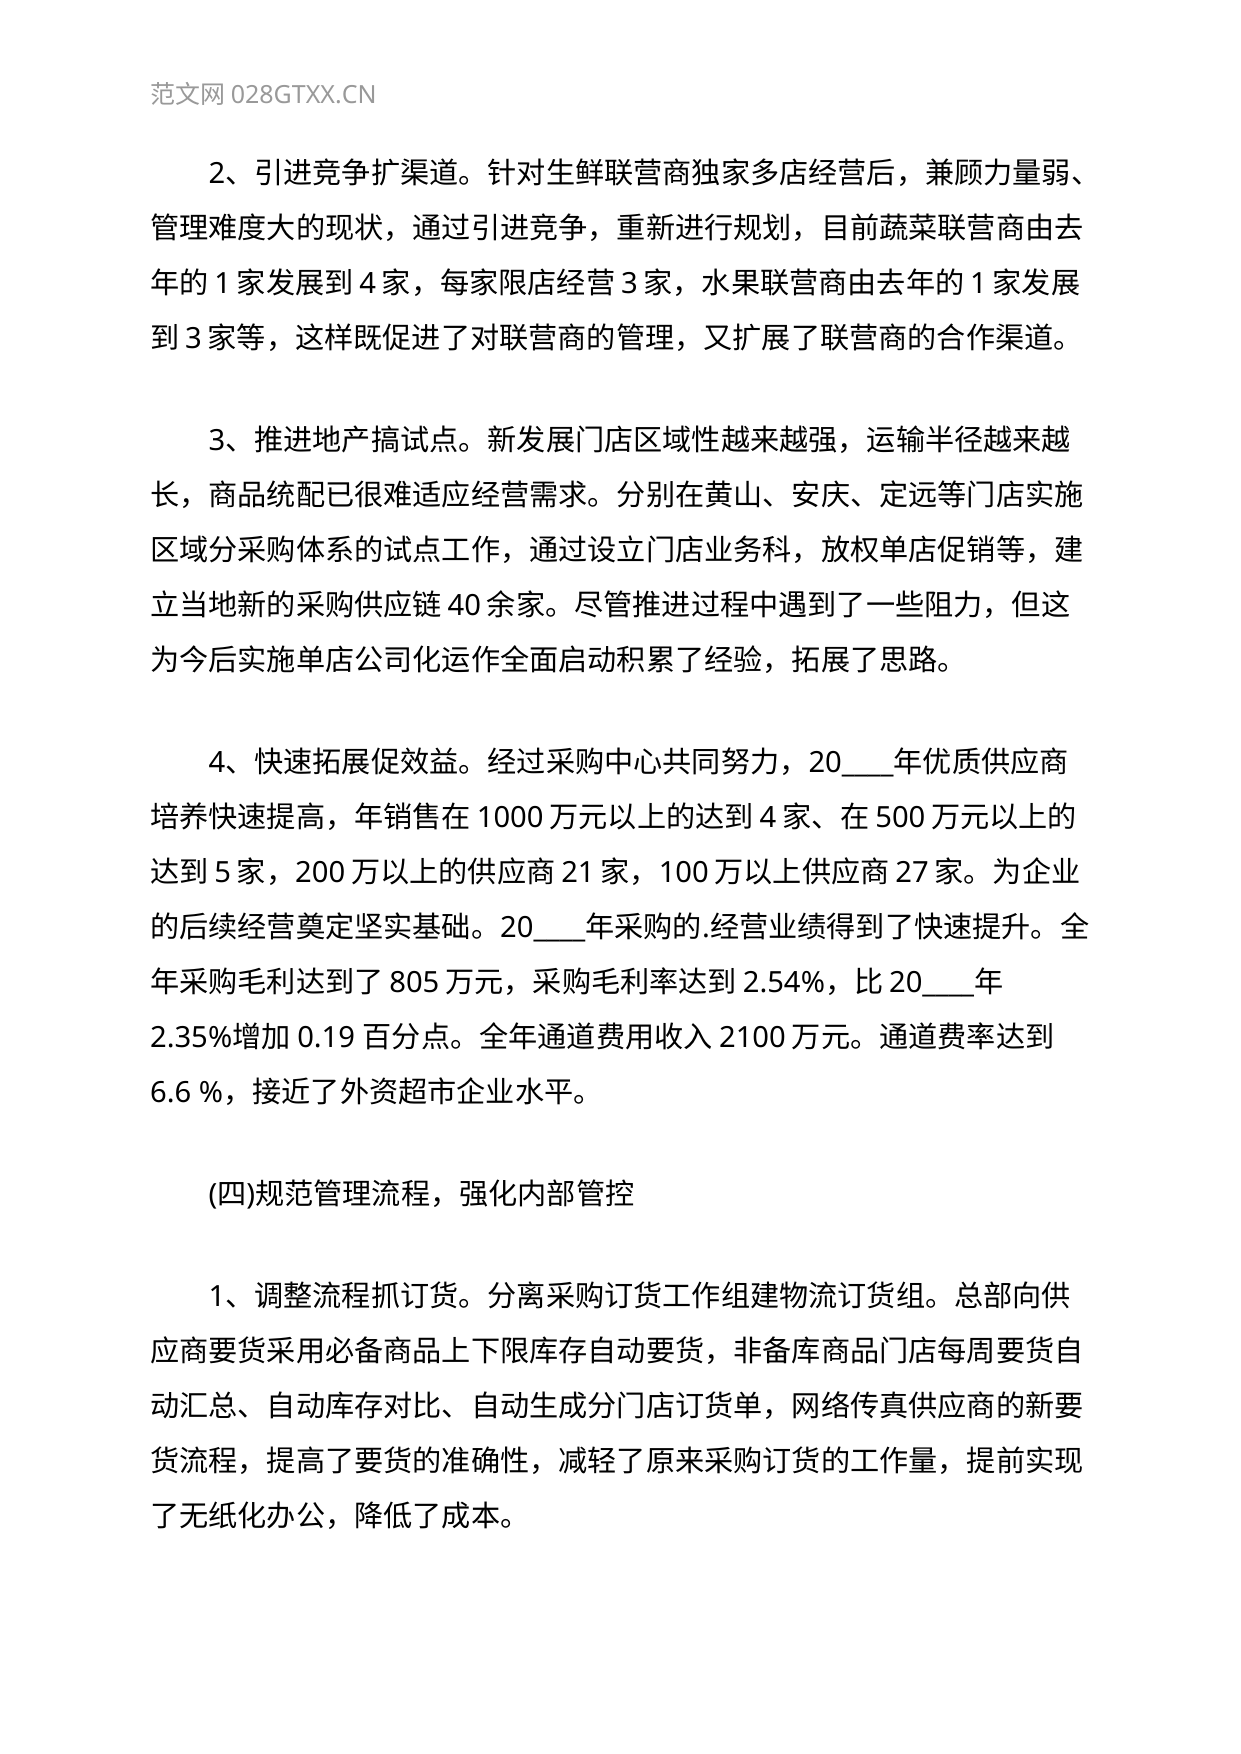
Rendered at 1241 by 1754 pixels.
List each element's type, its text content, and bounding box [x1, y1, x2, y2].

text 2、引进竞争扩渠道。针对生鲜联营商独家多店经营后，兼顾力量弱、管理难度大的现状，通过引进竞争，重新进行规划，目前蔬菜联营商由去年的1家发展到4家，每家限店经营3家，水果联营商由去年的1家发展到3家等，这样既促进了对联营商的管理，又扩展了联营商的合作渠道。 [150, 150, 1090, 357]
text 1、调整流程抓订货。分离采购订货工作组建物流订货组。总部向供应商要货采用必备商品上下限库存自动要货，非备库商品门店每周要货自动汇总、自动库存对比、自动生成分门店订货单，网络传真供应商的新要货流程，提高了要货的准确性，减轻了原来采购订货的工作量，提前实现了无纸化办公，降低了成本。 [150, 1272, 1090, 1534]
text 4、快速拓展促效益。经过采购中心共同努力，20____年优质供应商培养快速提高，年销售在1000万元以上的达到4家、在500万元以上的达到5家，200万以上的供应商21家，100万以上供应商27家。为企业的后续经营奠定坚实基础。20____年采购的.经营业绩得到了快速提升。全年采购毛利达到了805万元，采购毛利率达到2.54%，比20____年2.35%增加 0.19 百分点。全年通道费用收入 2100万元。通道费率达到6.6 %，接近了外资超市企业水平。 [150, 738, 1090, 1111]
text (四)规范管理流程，强化内部管控 [150, 1170, 1090, 1213]
text 3、推进地产搞试点。新发展门店区域性越来越强，运输半径越来越长，商品统配已很难适应经营需求。分别在黄山、安庆、定远等门店实施区域分采购体系的试点工作，通过设立门店业务科，放权单店促销等，建立当地新的采购供应链40余家。尽管推进过程中遇到了一些阻力，但这为今后实施单店公司化运作全面启动积累了经验，拓展了思路。 [150, 417, 1090, 679]
